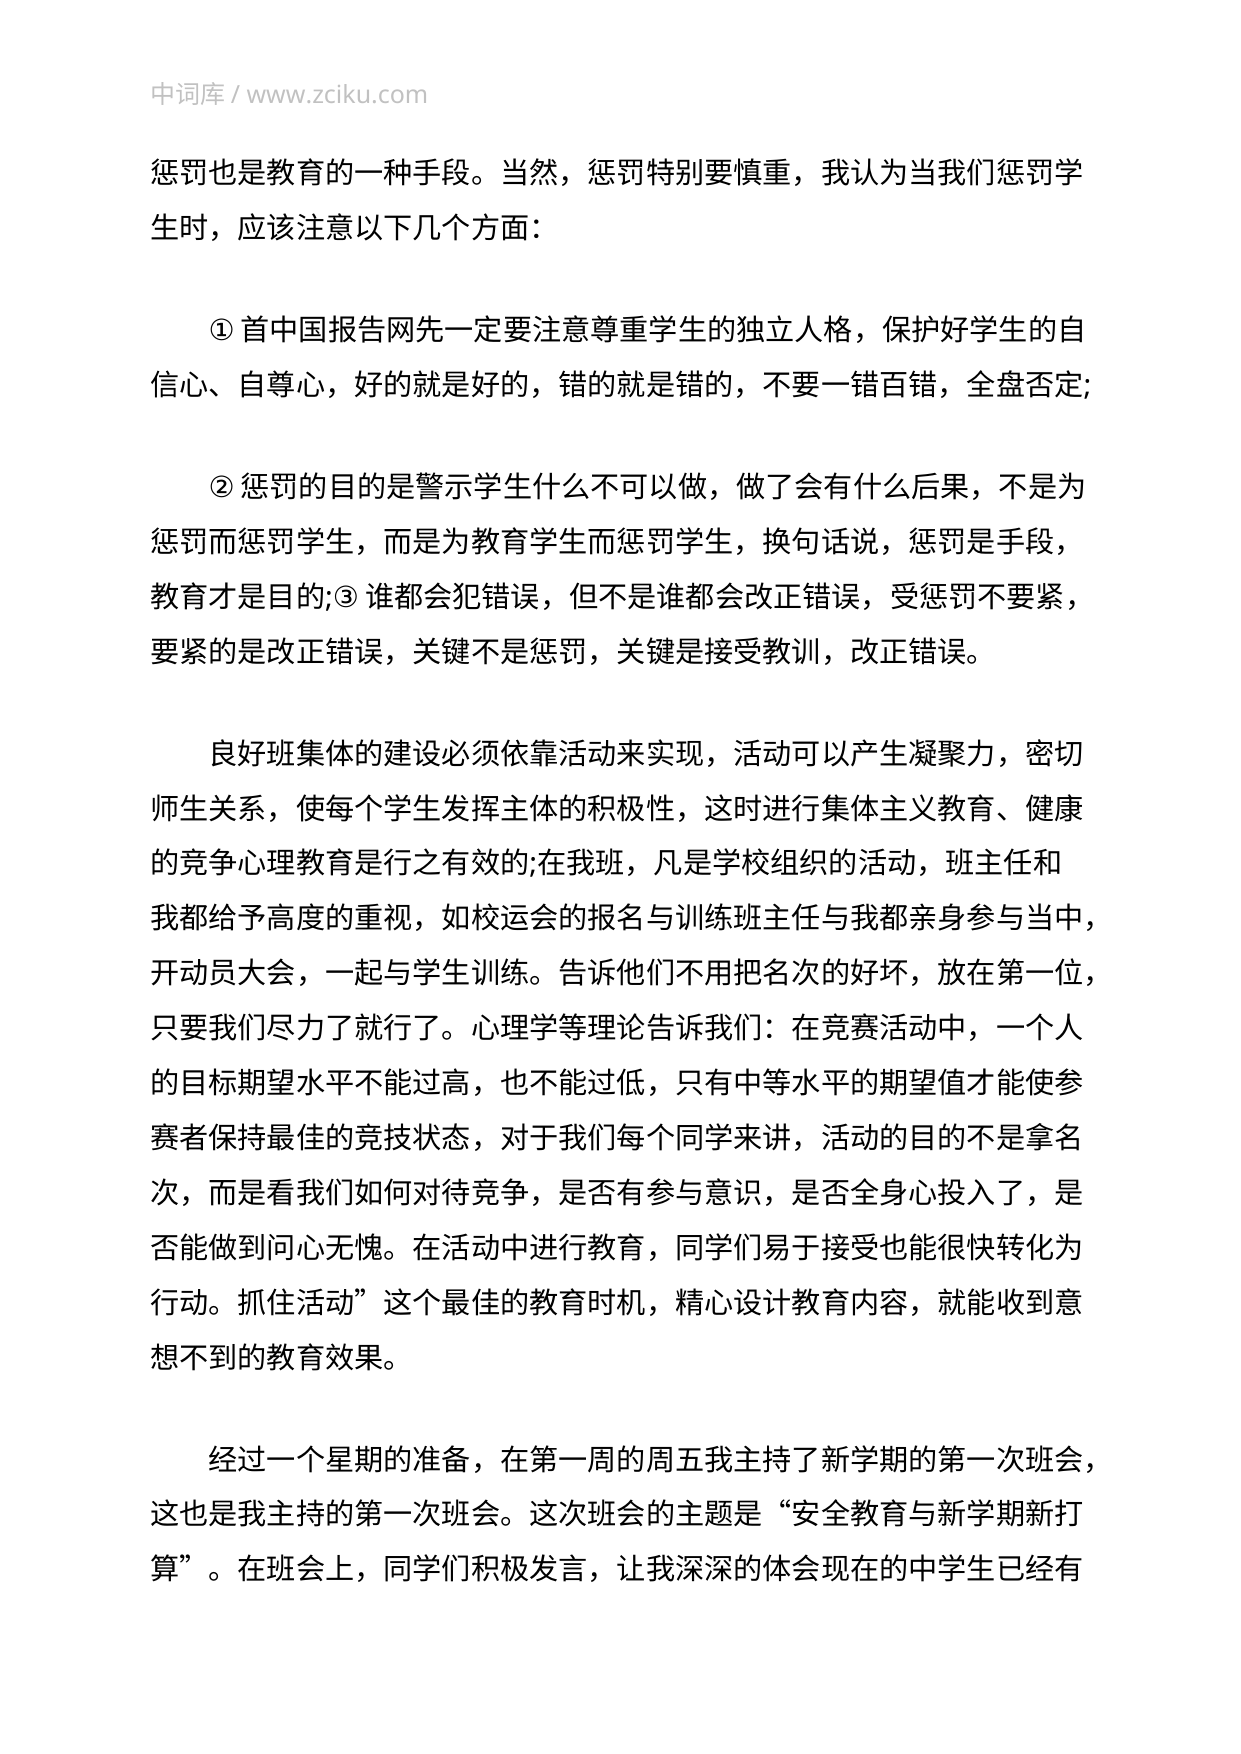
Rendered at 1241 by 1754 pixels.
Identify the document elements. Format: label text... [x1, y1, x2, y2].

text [150, 1436, 1090, 1588]
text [150, 150, 1090, 247]
text ①首中国报告网先一定要注意尊重学生的独立人格，保护好学生的自信心、自尊心，好的就是好的，错的就是错的，不要一错百错，全盘否定; [150, 307, 1090, 404]
text 良好班集体的建设必须依靠活动来实现，活动可以产生凝聚力，密切师生关系，使每个学生发挥主体的积极性，这时进行集体主义教育、健康的竞争心理教育是行之有效的;在我班，凡是学校组织的活动，班主任和我都给予高度的重视，如校运会的报名与训练班主任与我都亲身参与当中，开动员大会，一起与学生训练。告诉他们不用把名次的好坏，放在第一位，只要我们尽力了就行了。心理学等理论告诉我们：在竞赛活动中，一个人的目标期望水平不能过高，也不能过低，只有中等水平的期望值才能使参赛者保持最佳的竞技状态，对于我们每个同学来讲，活动的目的不是拿名次，而是看我们如何对待竞争，是否有参与意识，是否全身心投入了，是否能做到问心无愧。在活动中进行教育，同学们易于接受也能很快转化为行动。抓住活动”这个最佳的教育时机，精心设计教育内容，就能收到意想不到的教育效果。 [150, 730, 1090, 1377]
text ②惩罚的目的是警示学生什么不可以做，做了会有什么后果，不是为惩罚而惩罚学生，而是为教育学生而惩罚学生，换句话说，惩罚是手段，教育才是目的;③谁都会犯错误，但不是谁都会改正错误，受惩罚不要紧，要紧的是改正错误，关键不是惩罚，关键是接受教训，改正错误。 [150, 464, 1090, 671]
